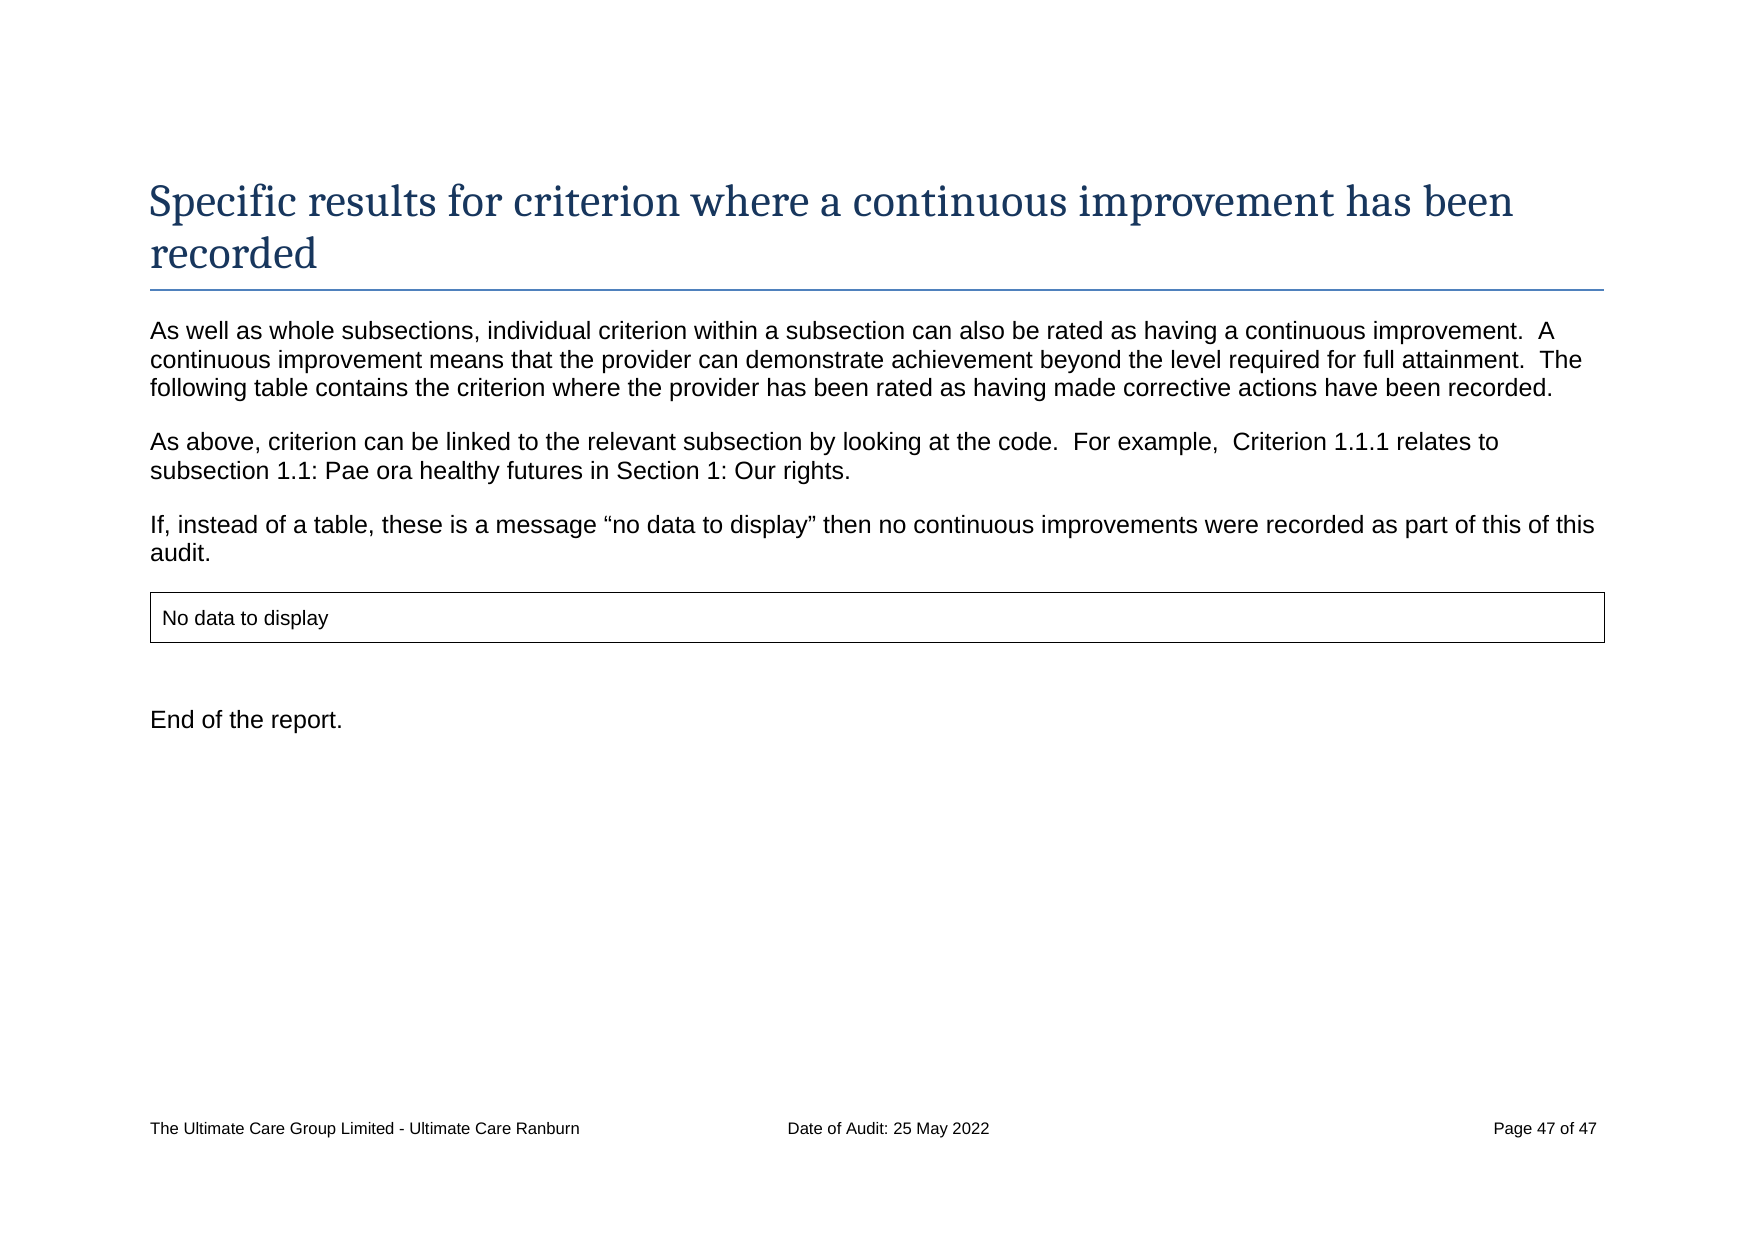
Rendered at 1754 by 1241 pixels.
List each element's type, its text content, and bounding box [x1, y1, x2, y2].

text As well as whole subsections, individual criterion within a subsection can also be rated as having a continuous improvement. A continuous improvement means that the provider can demonstrate achievement beyond the level required for full attainment. The following table contains the criterion where the provider has been rated as having made corrective actions have been recorded. [150, 316, 1604, 402]
subtitle Specific results for criterion where a continuous improvement has been recorded [150, 175, 1604, 289]
text If, instead of a table, these is a message “no data to display” then no continuous improvements were recorded as part of this of this audit. [150, 509, 1604, 567]
text End of the report. [150, 704, 1604, 733]
text As above, criterion can be linked to the relevant subsection by looking at the code. For example, Criterion 1.1.1 relates to subsection 1.1: Pae ora healthy futures in Section 1: Our rights. [150, 427, 1604, 484]
table_header No data to display [151, 593, 1604, 642]
